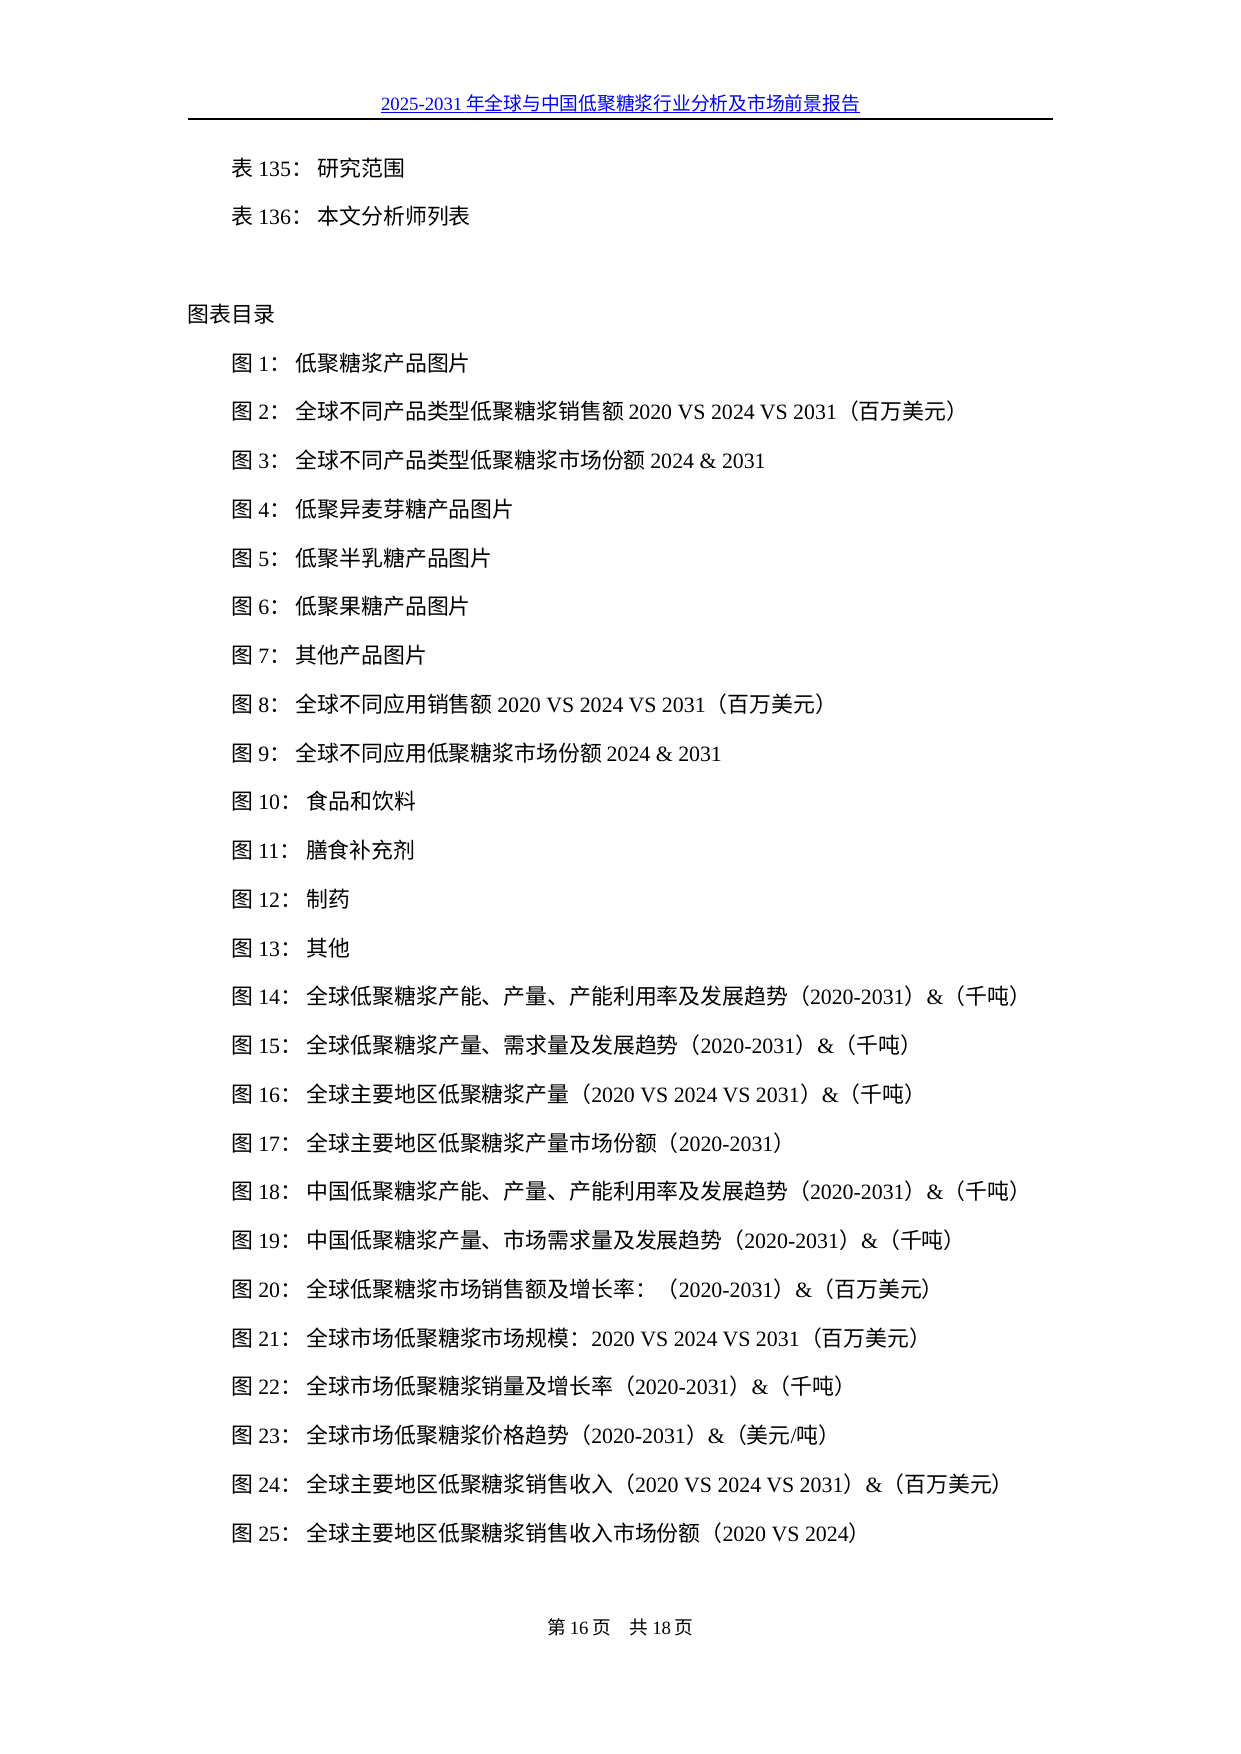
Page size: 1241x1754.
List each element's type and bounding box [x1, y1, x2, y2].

text [187, 150, 1053, 1548]
